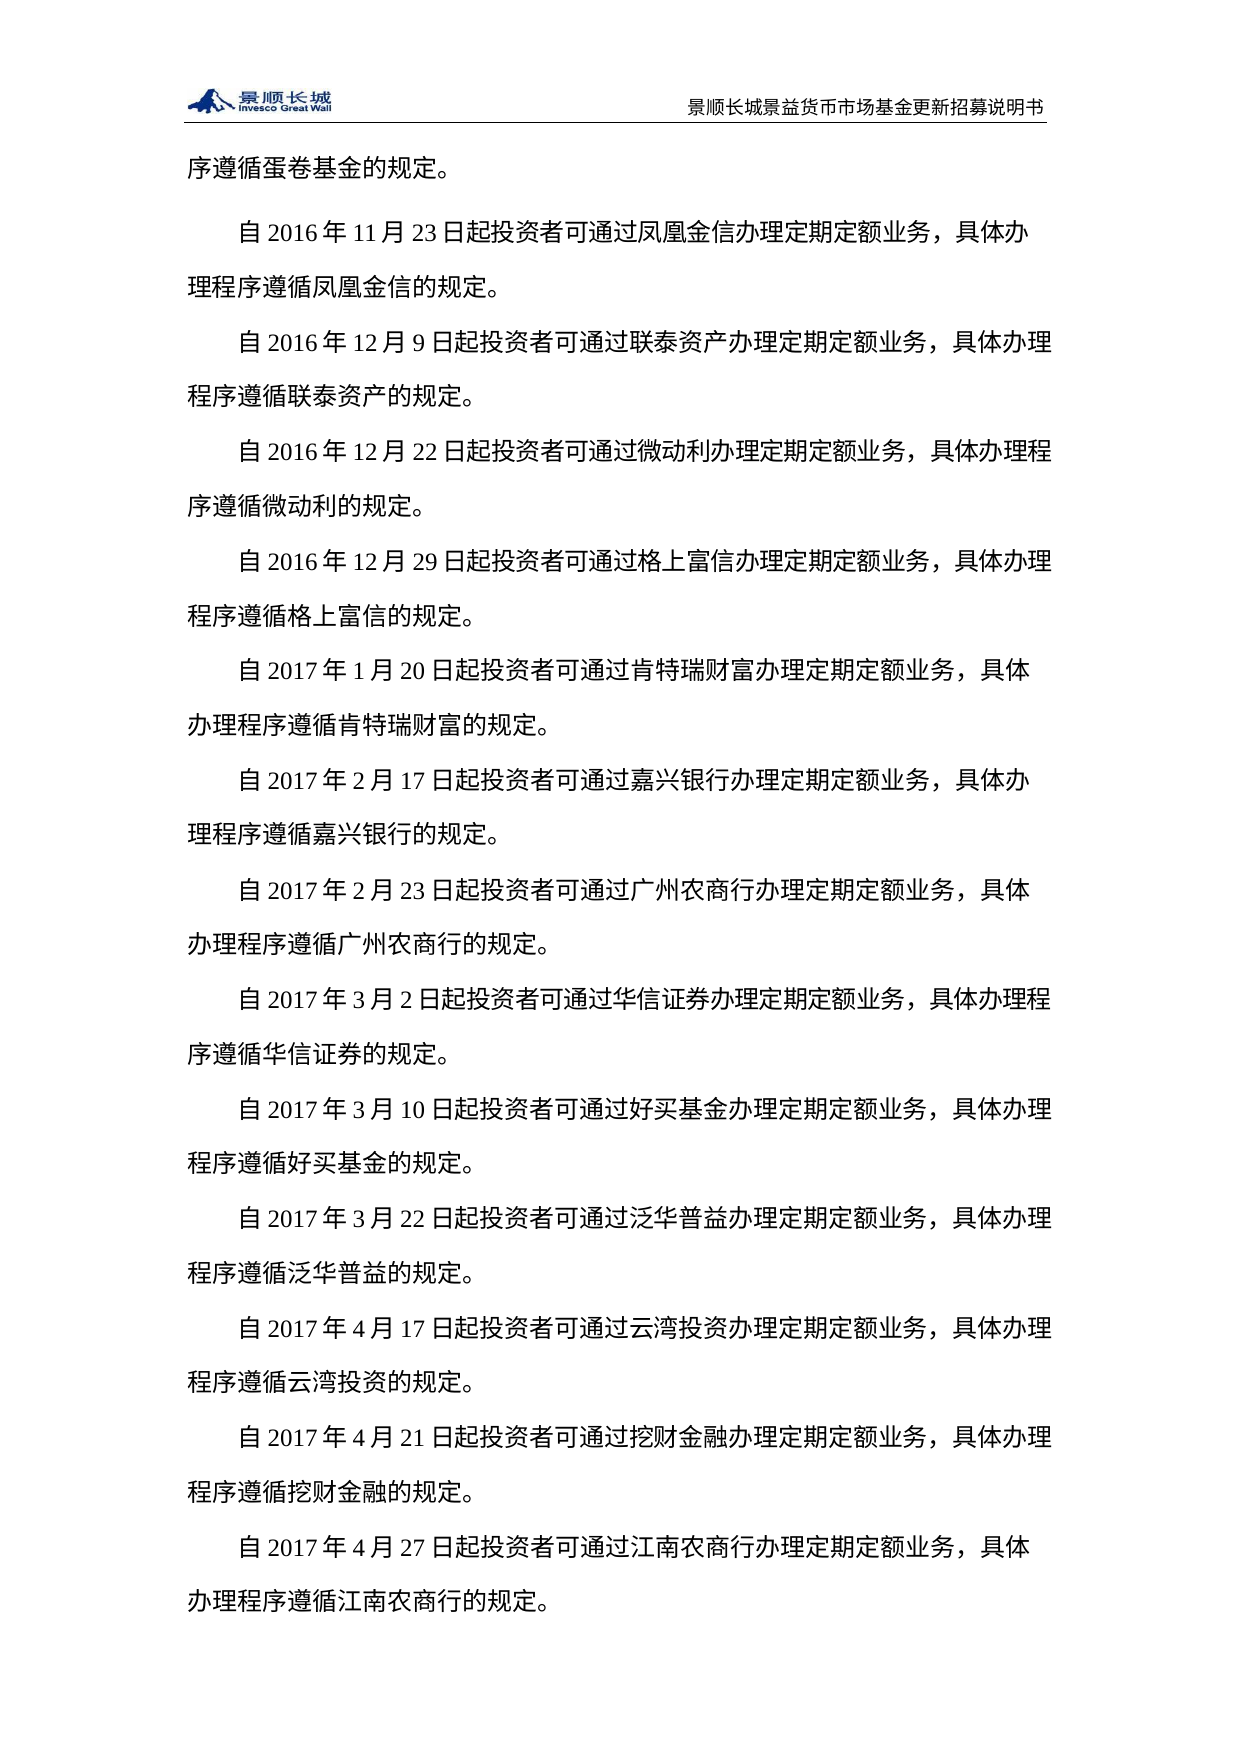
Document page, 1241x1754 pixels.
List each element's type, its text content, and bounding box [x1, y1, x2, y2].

text 自2016年12月29日起投资者可通过格上富信办理定期定额业务，具体办理程序遵循格上富信的规定。 [187, 541, 1053, 632]
picture [187, 88, 332, 114]
text 自2016年12月22日起投资者可通过微动利办理定期定额业务，具体办理程序遵循微动利的规定。 [187, 432, 1053, 523]
text 自2017年4月27日起投资者可通过江南农商行办理定期定额业务，具体办理程序遵循江南农商行的规定。 [187, 1527, 1053, 1618]
text 自2017年3月22日起投资者可通过泛华普益办理定期定额业务，具体办理程序遵循泛华普益的规定。 [187, 1199, 1053, 1289]
text 自2017年3月10日起投资者可通过好买基金办理定期定额业务，具体办理程序遵循好买基金的规定。 [187, 1089, 1053, 1180]
text 自2017年3月2日起投资者可通过华信证券办理定期定额业务，具体办理程序遵循华信证券的规定。 [187, 980, 1053, 1071]
text 序遵循蛋卷基金的规定。 [187, 148, 1194, 184]
text 自2016年11月23日起投资者可通过凤凰金信办理定期定额业务，具体办理程序遵循凤凰金信的规定。 [187, 213, 1053, 304]
text 自2017年4月21日起投资者可通过挖财金融办理定期定额业务，具体办理程序遵循挖财金融的规定。 [187, 1418, 1053, 1509]
text 自2017年2月17日起投资者可通过嘉兴银行办理定期定额业务，具体办理程序遵循嘉兴银行的规定。 [187, 760, 1053, 851]
text 自2017年1月20日起投资者可通过肯特瑞财富办理定期定额业务，具体办理程序遵循肯特瑞财富的规定。 [187, 651, 1053, 742]
text 自2016年12月9日起投资者可通过联泰资产办理定期定额业务，具体办理程序遵循联泰资产的规定。 [187, 322, 1053, 413]
text 自2017年4月17日起投资者可通过云湾投资办理定期定额业务，具体办理程序遵循云湾投资的规定。 [187, 1308, 1053, 1399]
text 自2017年2月23日起投资者可通过广州农商行办理定期定额业务，具体办理程序遵循广州农商行的规定。 [187, 870, 1053, 961]
